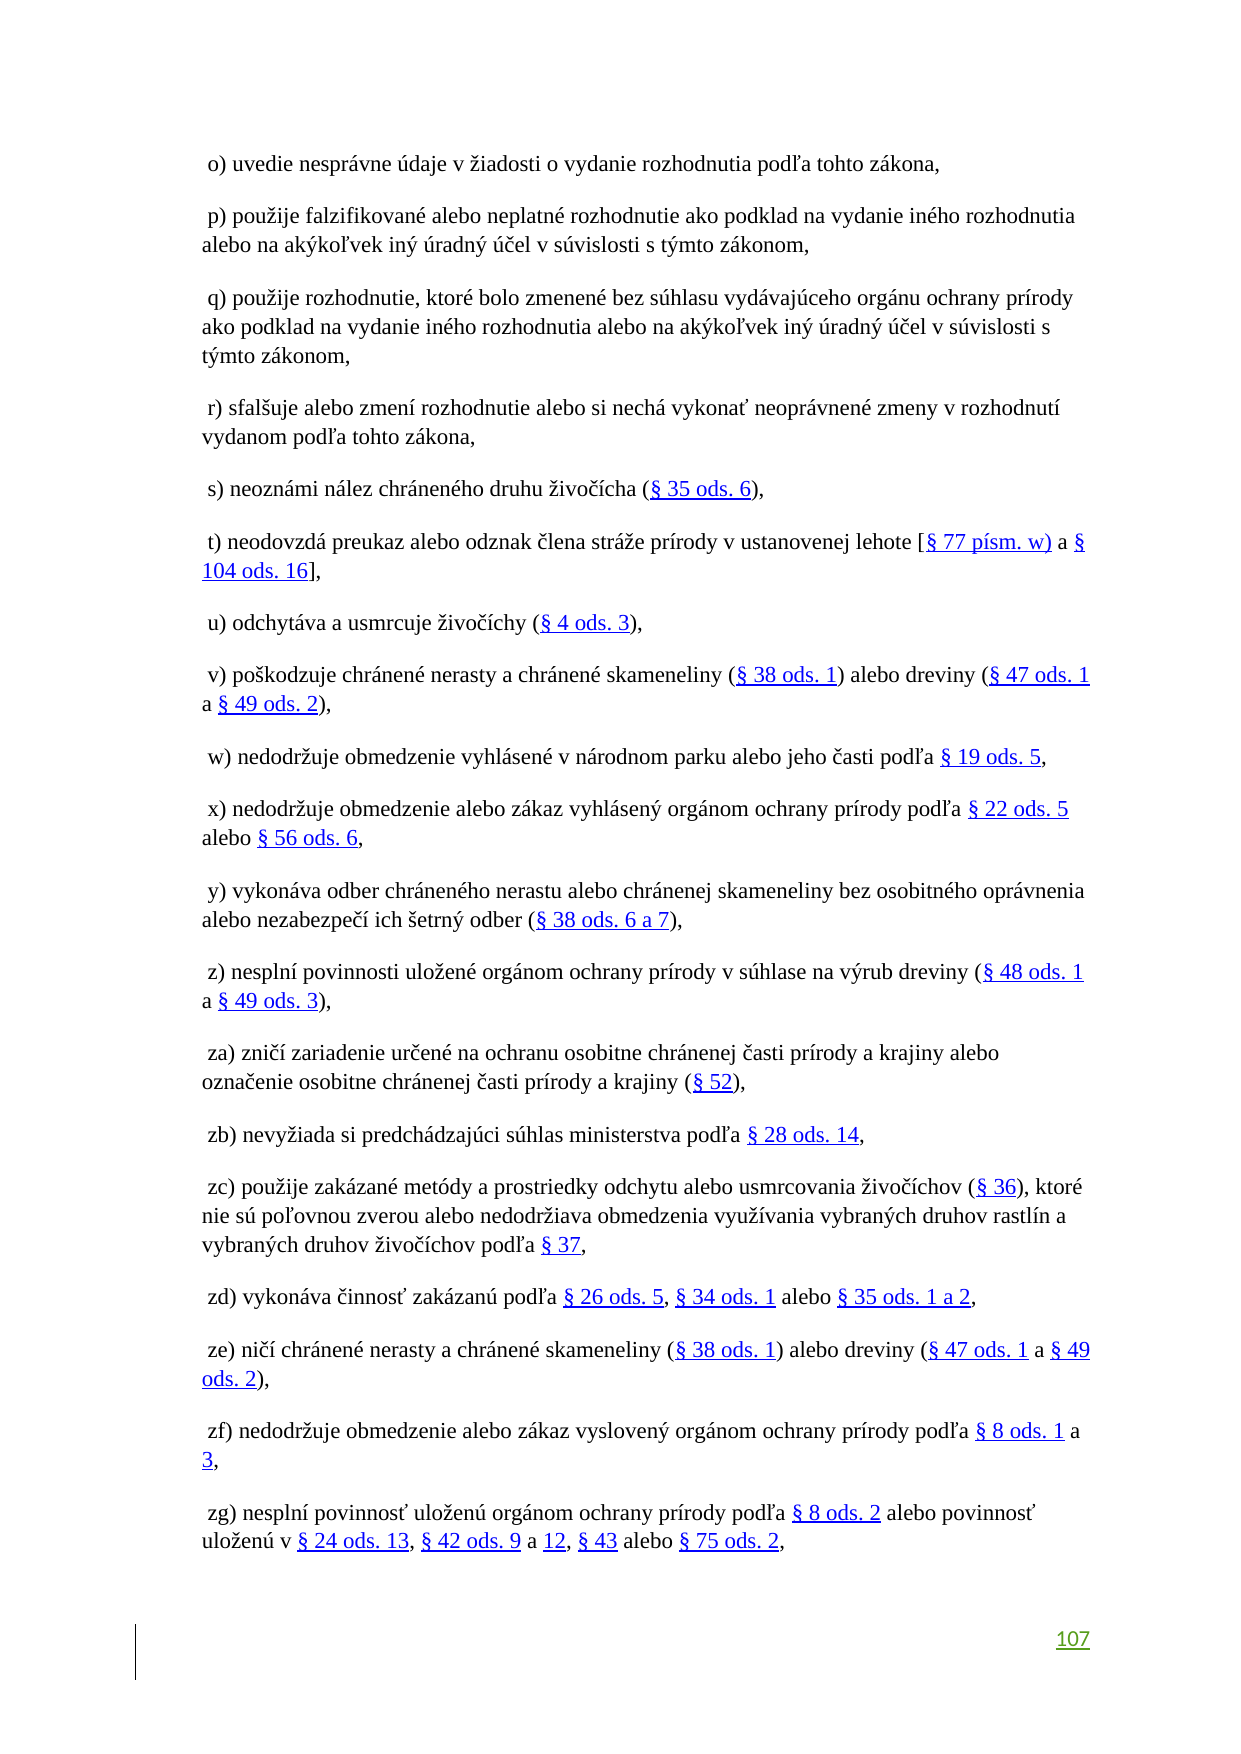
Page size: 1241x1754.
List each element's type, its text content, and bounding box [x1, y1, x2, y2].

text ze) ničí chránené nerasty a chránené skameneliny (§ 38 ods. 1) alebo dreviny (§ 47 ods. 1 a § 49 ods. 2), [202, 1336, 1090, 1391]
text zc) použije zakázané metódy a prostriedky odchytu alebo usmrcovania živočíchov (§ 36), ktoré nie sú poľovnou zverou alebo nedodržiava obmedzenia využívania vybraných druhov rastlín a vybraných druhov živočíchov podľa § 37, [202, 1173, 1090, 1257]
text t) neodovzdá preukaz alebo odznak člena stráže prírody v ustanovenej lehote [§ 77 písm. w) a § 104 ods. 16], [202, 528, 1090, 583]
text r) sfalšuje alebo zmení rozhodnutie alebo si nechá vykonať neoprávnené zmeny v rozhodnutí vydanom podľa tohto zákona, [202, 394, 1090, 449]
text za) zničí zariadenie určené na ochranu osobitne chránenej časti prírody a krajiny alebo označenie osobitne chránenej časti prírody a krajiny (§ 52), [202, 1039, 1090, 1095]
text v) poškodzuje chránené nerasty a chránené skameneliny (§ 38 ods. 1) alebo dreviny (§ 47 ods. 1 a § 49 ods. 2), [202, 662, 1090, 717]
text o) uvedie nesprávne údaje v žiadosti o vydanie rozhodnutia podľa tohto zákona, [202, 150, 1090, 176]
text u) odchytáva a usmrcuje živočíchy (§ 4 ods. 3), [202, 609, 1090, 636]
text zf) nedodržuje obmedzenie alebo zákaz vyslovený orgánom ochrany prírody podľa § 8 ods. 1 a 3, [202, 1417, 1090, 1472]
text s) neoznámi nález chráneného druhu živočícha (§ 35 ods. 6), [202, 475, 1090, 502]
text z) nesplní povinnosti uložené orgánom ochrany prírody v súhlase na výrub dreviny (§ 48 ods. 1 a § 49 ods. 3), [202, 958, 1090, 1013]
text q) použije rozhodnutie, ktoré bolo zmenené bez súhlasu vydávajúceho orgánu ochrany prírody ako podklad na vydanie iného rozhodnutia alebo na akýkoľvek iný úradný účel v súvislosti s týmto zákonom, [202, 284, 1090, 368]
text zg) nesplní povinnosť uloženú orgánom ochrany prírody podľa § 8 ods. 2 alebo povinnosť uloženú v § 24 ods. 13, § 42 ods. 9 a 12, § 43 alebo § 75 ods. 2, [202, 1498, 1090, 1554]
text w) nedodržuje obmedzenie vyhlásené v národnom parku alebo jeho časti podľa § 19 ods. 5, [202, 743, 1090, 769]
text zd) vykonáva činnosť zakázanú podľa § 26 ods. 5, § 34 ods. 1 alebo § 35 ods. 1 a 2, [202, 1283, 1090, 1310]
text x) nedodržuje obmedzenie alebo zákaz vyhlásený orgánom ochrany prírody podľa § 22 ods. 5 alebo § 56 ods. 6, [202, 795, 1090, 851]
text p) použije falzifikované alebo neplatné rozhodnutie ako podklad na vydanie iného rozhodnutia alebo na akýkoľvek iný úradný účel v súvislosti s týmto zákonom, [202, 202, 1090, 258]
text y) vykonáva odber chráneného nerastu alebo chránenej skameneliny bez osobitného oprávnenia alebo nezabezpečí ich šetrný odber (§ 38 ods. 6 a 7), [202, 877, 1090, 932]
text zb) nevyžiada si predchádzajúci súhlas ministerstva podľa § 28 ods. 14, [202, 1121, 1090, 1147]
